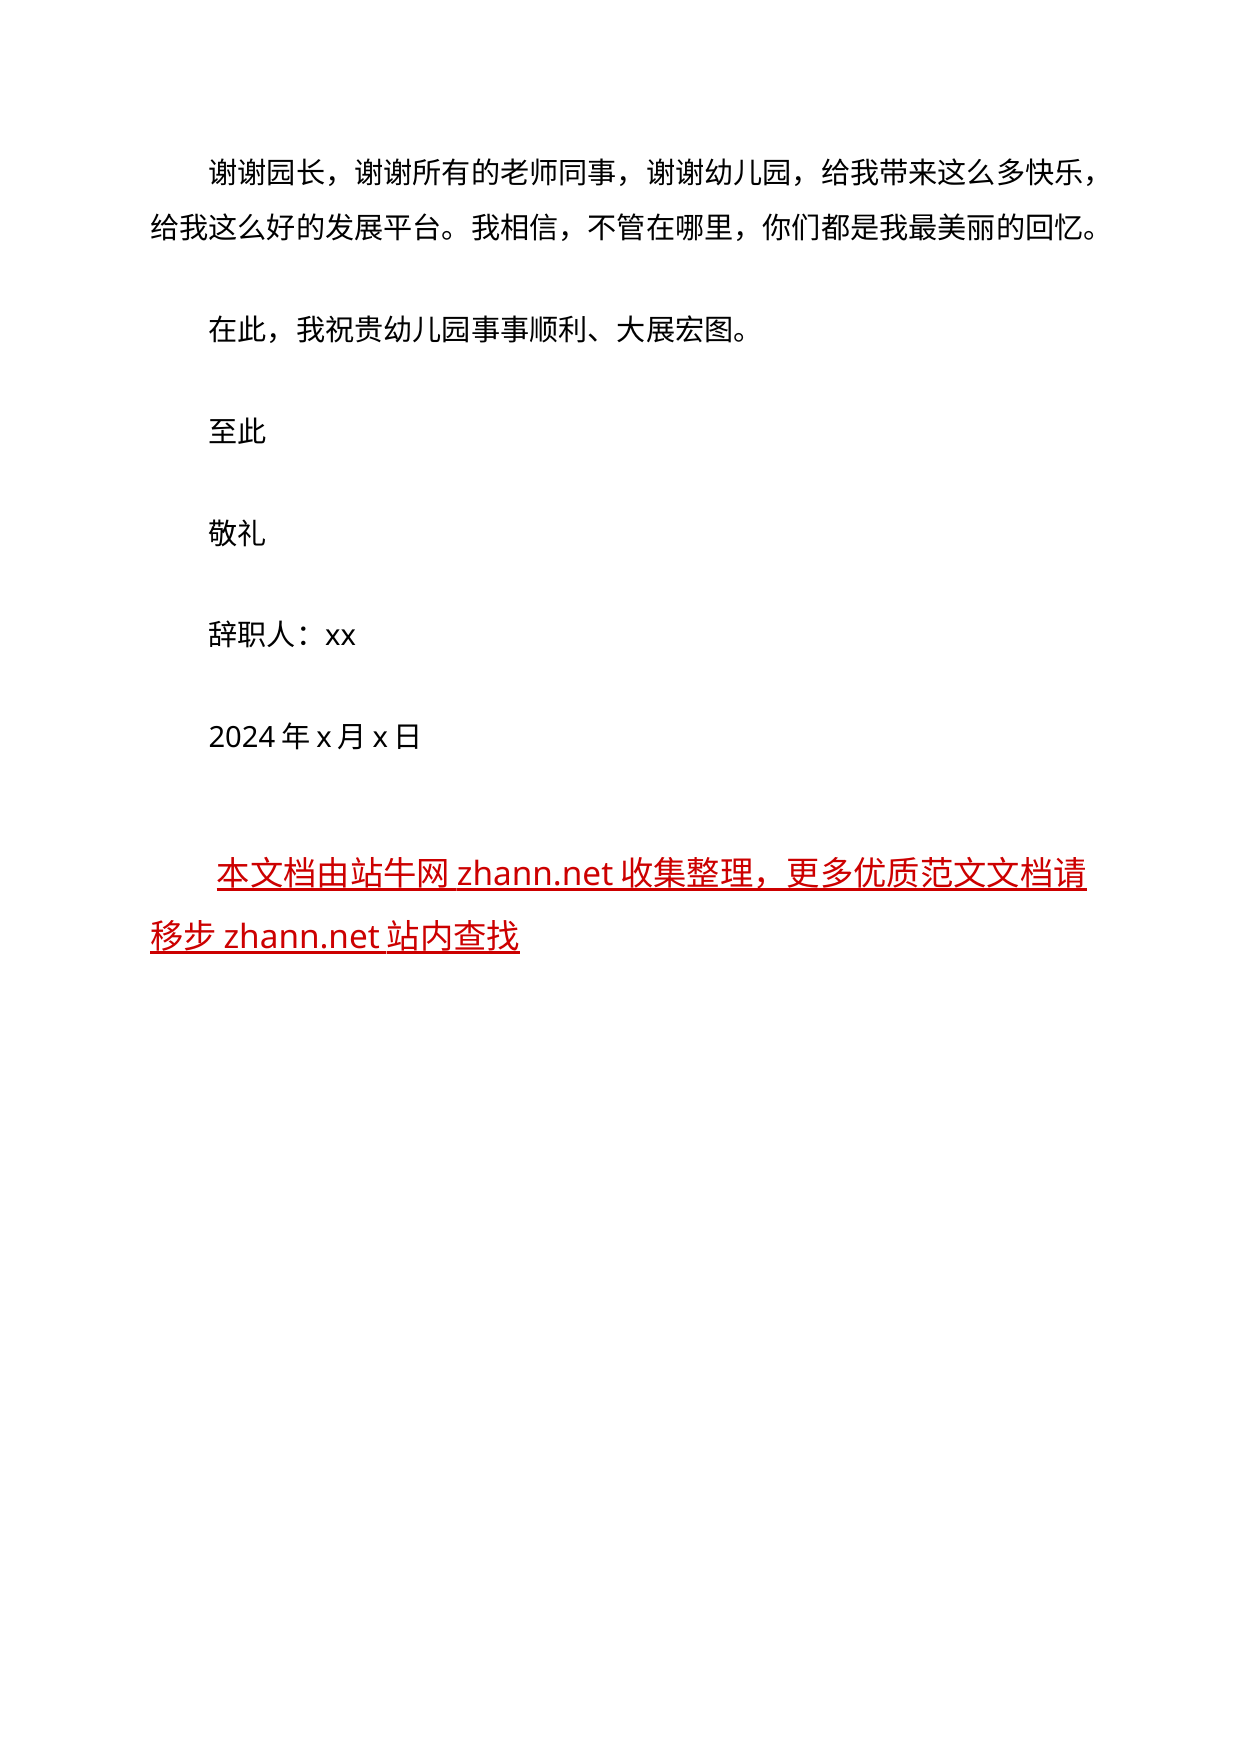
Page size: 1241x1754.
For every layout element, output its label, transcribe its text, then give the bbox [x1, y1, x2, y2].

text 至此 [150, 408, 1090, 451]
text 本文档由站牛网zhann.net收集整理，更多优质范文文档请移步zhann.net站内查找 [150, 847, 1090, 958]
text 敬礼 [150, 510, 1090, 552]
text 辞职人：xx [150, 612, 1090, 654]
text 在此，我祝贵幼儿园事事顺利、大展宏图。 [150, 307, 1090, 349]
text 2024年x月x日 [150, 714, 1090, 756]
text 谢谢园长，谢谢所有的老师同事，谢谢幼儿园，给我带来这么多快乐，给我这么好的发展平台。我相信，不管在哪里，你们都是我最美丽的回忆。 [150, 150, 1090, 247]
